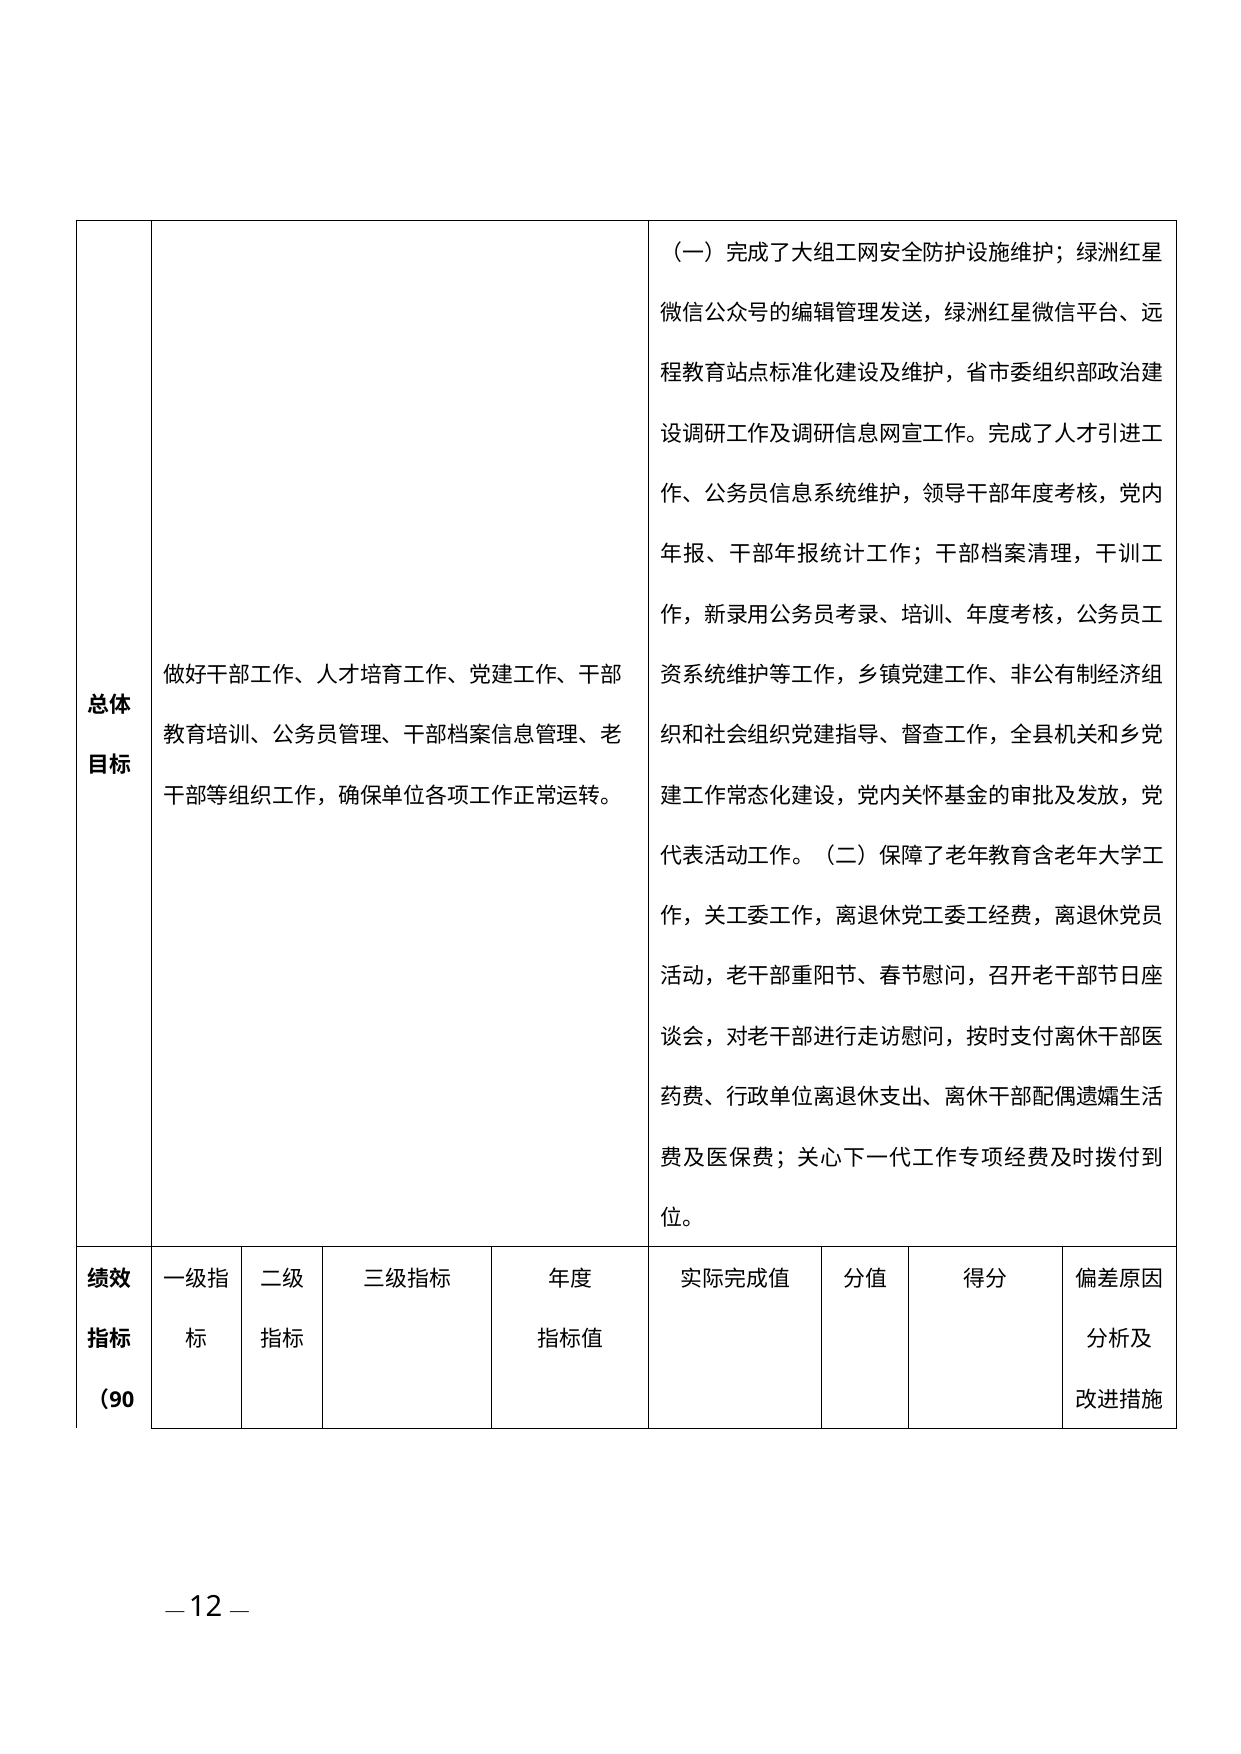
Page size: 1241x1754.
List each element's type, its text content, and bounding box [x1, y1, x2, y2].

table_cell 偏差原因 分析及 改进措施 [1063, 1247, 1176, 1428]
table_cell 年度 指标值 [492, 1247, 648, 1428]
table_cell 一级指标 [152, 1247, 241, 1428]
table_cell 实际完成值 [649, 1247, 821, 1428]
table_cell 得分 [909, 1247, 1062, 1428]
table_cell 做好干部工作、人才培育工作、党建工作、干部教育培训、公务员管理、干部档案信息管理、老干部等组织工作，确保单位各项工作正常运转。 [152, 221, 648, 1246]
table_cell 年度总体目标 [77, 221, 151, 1246]
table_cell 二级指标 [242, 1247, 322, 1428]
table_cell 三级指标 [323, 1247, 491, 1428]
table_cell （一）完成了大组工网安全防护设施维护；绿洲红星微信公众号的编辑管理发送，绿洲红星微信平台、远程教育站点标准化建设及维护，省市委组织部政治建设调研工作及调研信息网宣工作。完成了人才引进工作、公务员信息系统维护，领导干部年度考核，党内年报、干部年报统计工作；干部档案清理，干训工作，新录用公务员考录、培训、年度考核，公务员工资系统维护等工作，乡镇党建工作、非公有制经济组织和社会组织党建指导、督查工作，全县机关和乡党建工作常态化建设，党内关怀基金的审批及发放，党代表活动工作。（二）保障了老年教育含老年大学工作，关工委工作，离退休党工委工经费，离退休党员活动，老干部重阳节、春节慰问，召开老干部节日座谈会，对老干部进行走访慰问，按时支付离休干部医药费、行政单位离退休支出、离休干部配偶遗孀生活费及医保费；关心下一代工作专项经费及时拨付到位。 [649, 221, 1176, 1246]
table_cell 分值 [822, 1247, 908, 1428]
table_cell 绩效 指标（90分） [77, 1247, 151, 1428]
